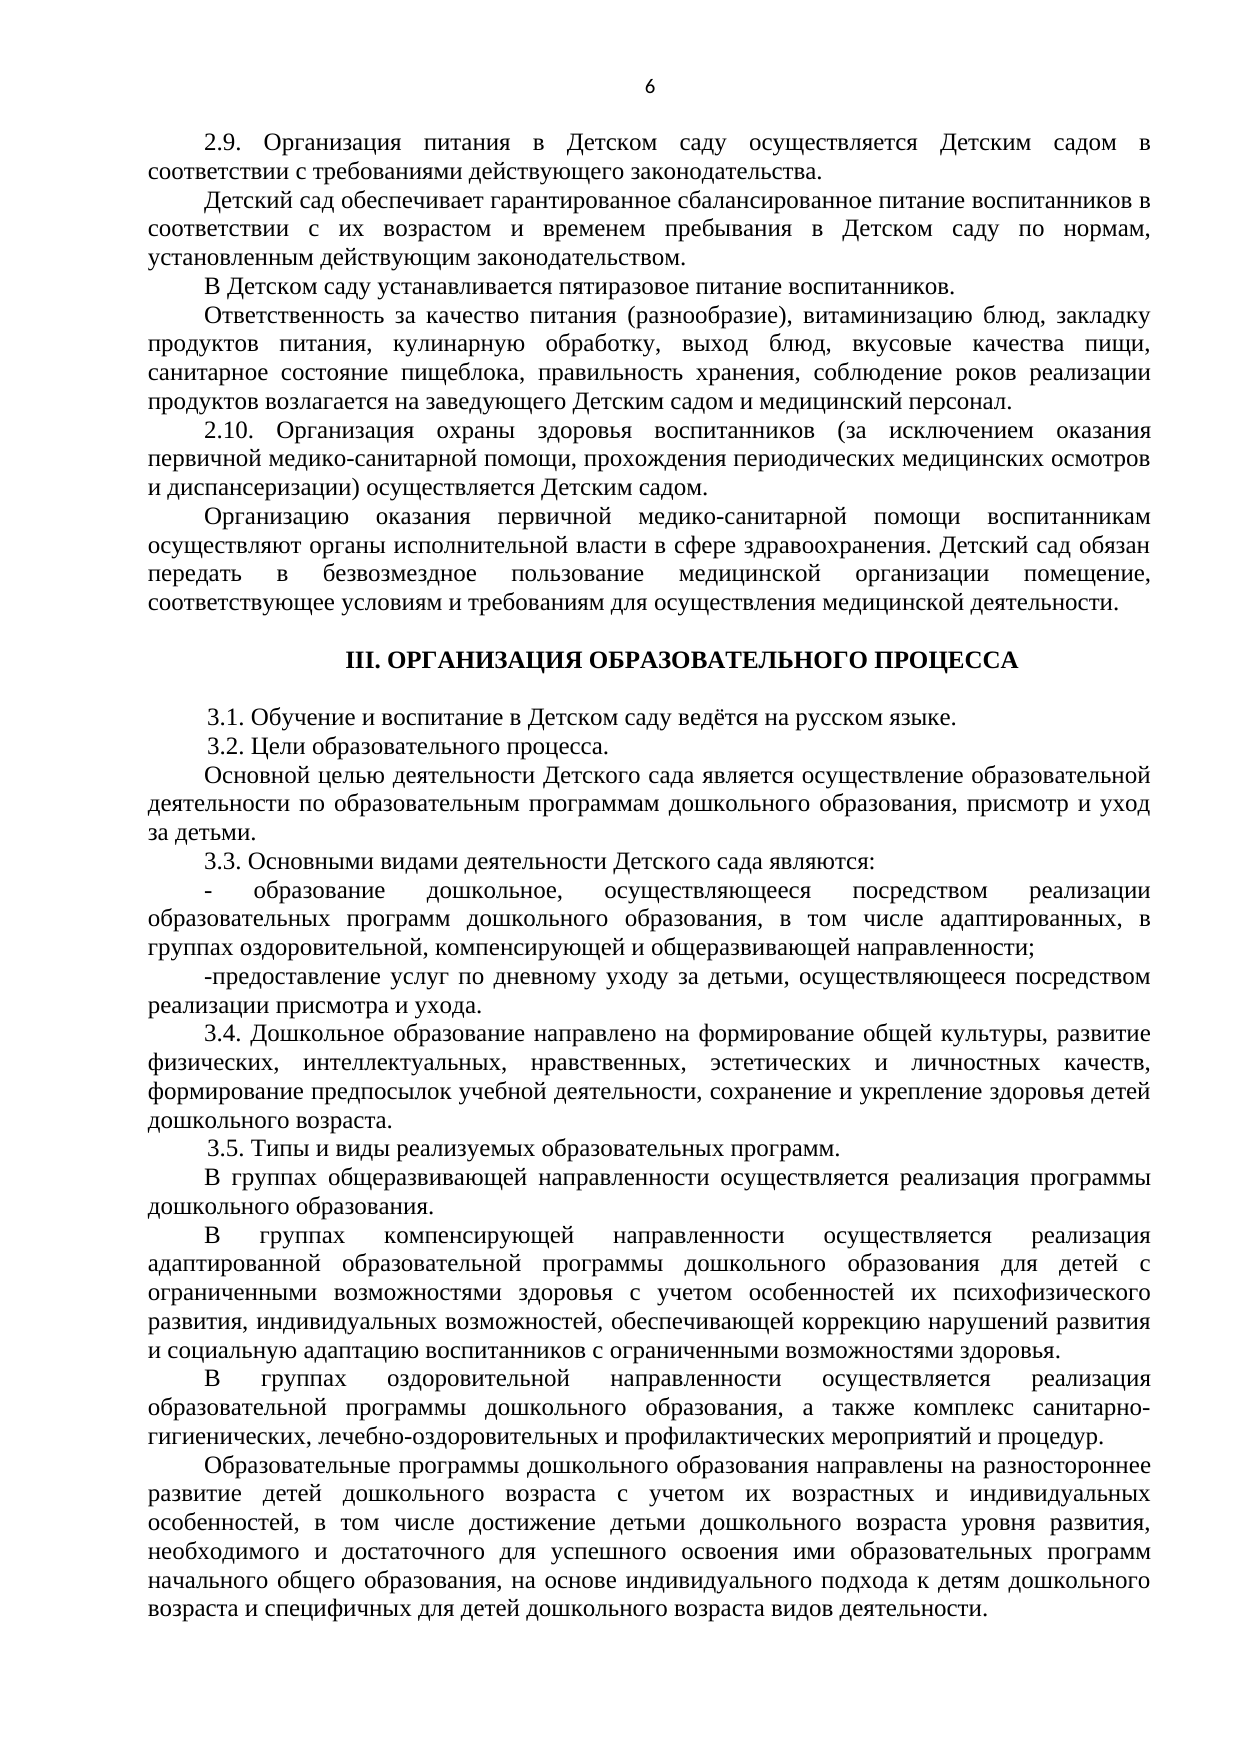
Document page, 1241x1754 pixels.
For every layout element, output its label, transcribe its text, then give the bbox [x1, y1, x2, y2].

text Образовательные программы дошкольного образования направлены на разностороннее развитие детей дошкольного возраста с учетом их возрастных и индивидуальных особенностей, в том числе достижение детьми дошкольного возраста уровня развития, необходимого и достаточного для успешного освоения ими образовательных программ начального общего образования, на основе индивидуального подхода к детям дошкольного возраста и специфичных для детей дошкольного возраста видов деятельности. [148, 1450, 1152, 1622]
text 3.2. Цели образовательного процесса. [148, 731, 1152, 760]
text III. ОРГАНИЗАЦИЯ ОБРАЗОВАТЕЛЬНОГО ПРОЦЕССА [152, 645, 1152, 673]
text 3.3. Основными видами деятельности Детского сада являются: [148, 846, 1152, 875]
text 2.9. Организация питания в Детском саду осуществляется Детским садом в соответствии с требованиями действующего законодательства. [148, 127, 1152, 185]
text 3.4. Дошкольное образование направлено на формирование общей культуры, развитие физических, интеллектуальных, нравственных, эстетических и личностных качеств, формирование предпосылок учебной деятельности, сохранение и укрепление здоровья детей дошкольного возраста. [148, 1018, 1152, 1133]
text Ответственность за качество питания (разнообразие), витаминизацию блюд, закладку продуктов питания, кулинарную обработку, выход блюд, вкусовые качества пищи, санитарное состояние пищеблока, правильность хранения, соблюдение роков реализации продуктов возлагается на заведующего Детским садом и медицинский персонал. [148, 300, 1152, 415]
text 2.10. Организация охраны здоровья воспитанников (за исключением оказания первичной медико-санитарной помощи, прохождения периодических медицинских осмотров и диспансеризации) осуществляется Детским садом. [148, 415, 1152, 501]
text -предоставление услуг по дневному уходу за детьми, осуществляющееся посредством реализации присмотра и ухода. [148, 961, 1152, 1018]
text В Детском саду устанавливается пятиразовое питание воспитанников. [148, 271, 1152, 300]
text В группах общеразвивающей направленности осуществляется реализация программы дошкольного образования. [148, 1162, 1152, 1220]
text - образование дошкольное, осуществляющееся посредством реализации образовательных программ дошкольного образования, в том числе адаптированных, в группах оздоровительной, компенсирующей и общеразвивающей направленности; [148, 875, 1152, 961]
text Основной целью деятельности Детского сада является осуществление образовательной деятельности по образовательным программам дошкольного образования, присмотр и уход за детьми. [148, 760, 1152, 846]
text Организацию оказания первичной медико-санитарной помощи воспитанникам осуществляют органы исполнительной власти в сфере здравоохранения. Детский сад обязан передать в безвозмездное пользование медицинской организации помещение, соответствующее условиям и требованиям для осуществления медицинской деятельности. [148, 501, 1152, 616]
text В группах оздоровительной направленности осуществляется реализация образовательной программы дошкольного образования, а также комплекс санитарно-гигиенических, лечебно-оздоровительных и профилактических мероприятий и процедур. [148, 1363, 1152, 1450]
text В группах компенсирующей направленности осуществляется реализация адаптированной образовательной программы дошкольного образования для детей с ограниченными возможностями здоровья с учетом особенностей их психофизического развития, индивидуальных возможностей, обеспечивающей коррекцию нарушений развития и социальную адаптацию воспитанников с ограниченными возможностями здоровья. [148, 1220, 1152, 1363]
text 3.5. Типы и виды реализуемых образовательных программ. [148, 1133, 1152, 1162]
text Детский сад обеспечивает гарантированное сбалансированное питание воспитанников в соответствии с их возрастом и временем пребывания в Детском саду по нормам, установленным действующим законодательством. [148, 185, 1152, 271]
text 3.1. Обучение и воспитание в Детском саду ведётся на русском языке. [148, 702, 1152, 731]
